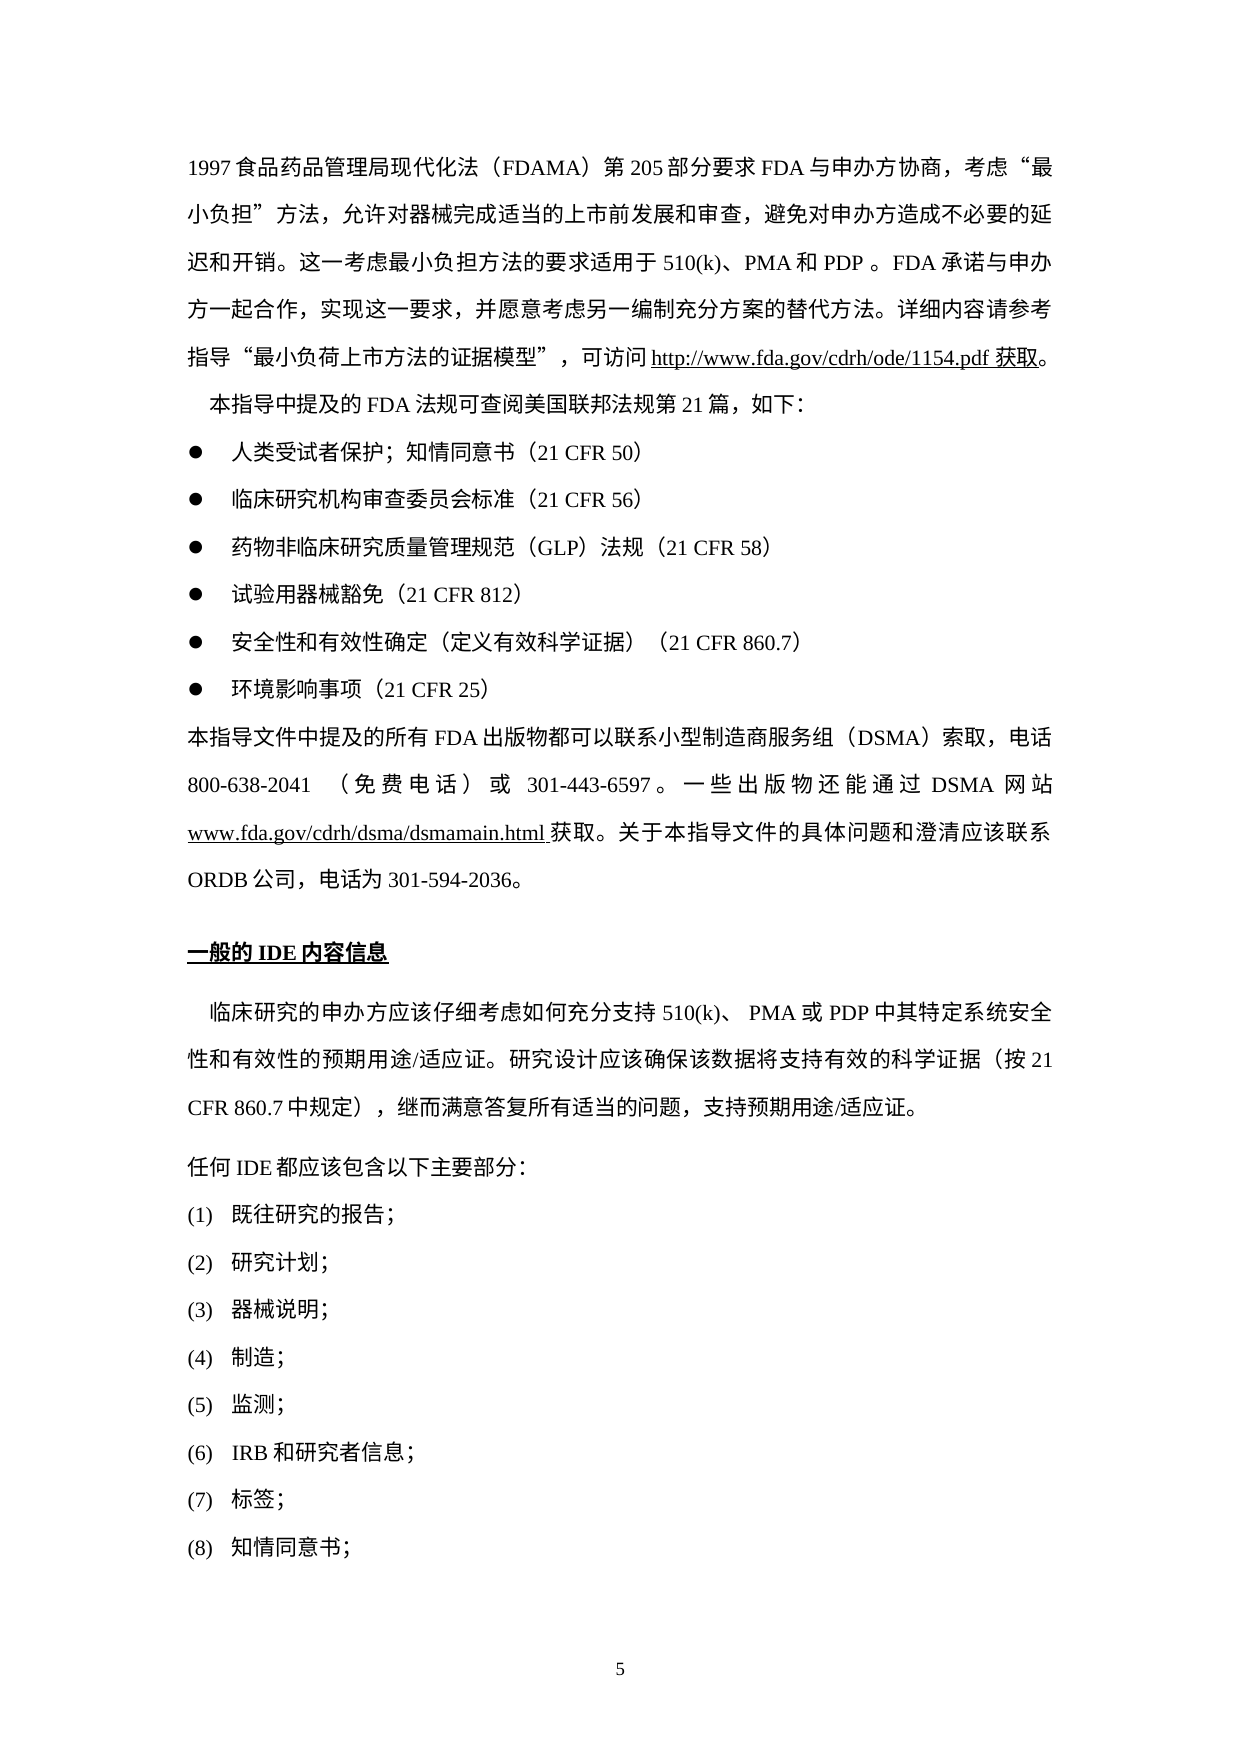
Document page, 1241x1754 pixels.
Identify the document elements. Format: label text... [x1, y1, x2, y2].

text 本指导中提及的FDA法规可查阅美国联邦法规第21篇，如下： [187, 387, 1053, 419]
text 任何 IDE都应该包含以下主要部分： [187, 1150, 1053, 1182]
text (7) 标签； [187, 1482, 1053, 1514]
list 人类受试者保护；知情同意书（21 CFR 50） [187, 435, 1053, 467]
list 试验用器械豁免（21 CFR 812） [187, 577, 1053, 609]
text (6) IRB 和研究者信息； [187, 1435, 1053, 1467]
text (3) 器械说明； [187, 1292, 1053, 1324]
text (8) 知情同意书； [187, 1530, 1053, 1562]
text (4) 制造； [187, 1340, 1053, 1372]
list 环境影响事项（21 CFR 25） [187, 672, 1053, 704]
text (2) 研究计划； [187, 1245, 1053, 1277]
text 1997食品药品管理局现代化法（FDAMA）第205部分要求FDA与申办方协商，考虑“最小负担”方法，允许对器械完成适当的上市前发展和审查，避免对申办方造成不必要的延迟和开销。这一考虑最小负担方法的要求适用于510(k)、PMA和PDP 。FDA承诺与申办方一起合作，实现这一要求，并愿意考虑另一编制充分方案的替代方法。详细内容请参考指导“最小负荷上市方法的证据模型”，可访问http://www.fda.gov/cdrh/ode/1154.pdf 获取。 [187, 150, 1053, 372]
list 临床研究机构审查委员会标准（21 CFR 56） [187, 482, 1053, 514]
list 药物非临床研究质量管理规范（GLP）法规（21 CFR 58） [187, 530, 1053, 562]
text (5) 监测； [187, 1387, 1053, 1419]
text 临床研究的申办方应该仔细考虑如何充分支持510(k)、 PMA或 PDP中其特定系统安全性和有效性的预期用途/适应证。研究设计应该确保该数据将支持有效的科学证据（按21 CFR 860.7中规定），继而满意答复所有适当的问题，支持预期用途/适应证。 [187, 995, 1053, 1122]
text (1) 既往研究的报告； [187, 1197, 1053, 1229]
text 本指导文件中提及的所有FDA出版物都可以联系小型制造商服务组（DSMA）索取，电话800-638-2041 （免费电话）或 301-443-6597。一些出版物还能通过DSMA网站www.fda.gov/cdrh/dsma/dsmamain.html获取。关于本指导文件的具体问题和澄清应该联系 ORDB公司，电话为301-594-2036。 [187, 720, 1053, 894]
list 安全性和有效性确定（定义有效科学证据）（21 CFR 860.7） [187, 625, 1053, 657]
text 一般的 IDE内容信息 [187, 935, 1053, 967]
